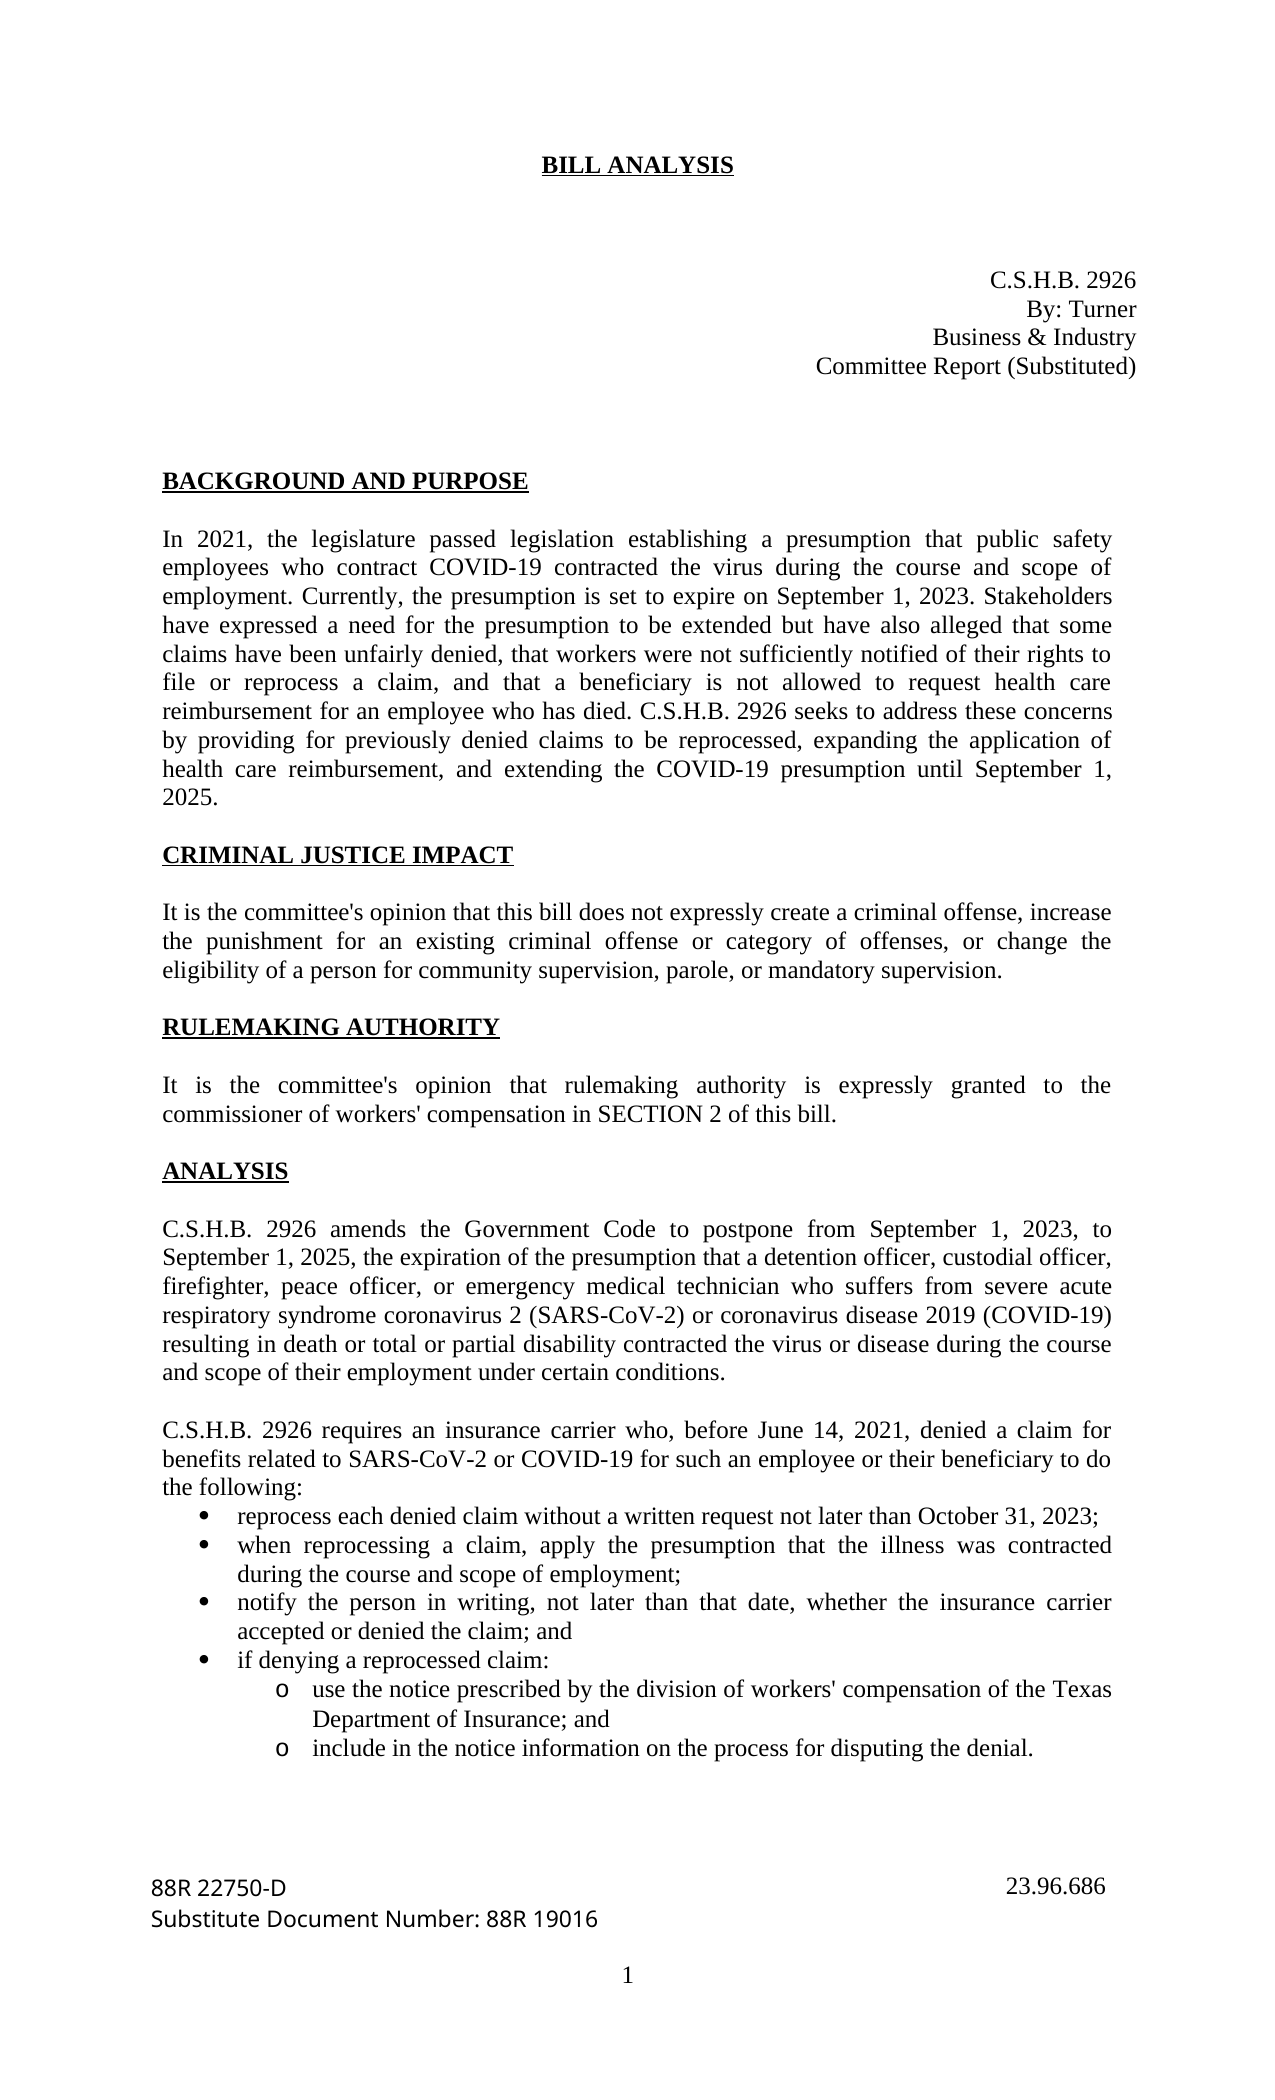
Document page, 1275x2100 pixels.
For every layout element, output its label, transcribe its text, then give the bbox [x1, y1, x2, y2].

table_header C.S.H.B. 2926 [150, 265, 1147, 294]
table_header BILL ANALYSIS [150, 150, 1125, 179]
table_cell By: Turner [150, 294, 1147, 322]
table_cell Committee Report (Substituted) [150, 351, 1147, 380]
table_cell Business & Industry [150, 323, 1147, 351]
table_cell RULEMAKING AUTHORITY It is the committee's opinion that rulemaking authority is expressly granted to the commissioner of workers' compensation in SECTION 2 of this bill. [150, 1013, 1125, 1156]
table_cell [150, 1156, 1125, 1764]
table_header BACKGROUND AND PURPOSE In 2021, the legislature passed legislation establishing a presumption that public safety employees who contract COVID-19 contracted the virus during the course and scope of employment. Currently, the presumption is set to expire on September 1, 2023. Stakeholders have expressed a need for the presumption to be extended but have also alleged that some claims have been unfairly denied, that workers were not sufficiently notified of their rights to file or reprocess a claim, and that a beneficiary is not allowed to request health care reimbursement for an employee who has died. C.S.H.B. 2926 seeks to address these concerns by providing for previously denied claims to be reprocessed, expanding the application of health care reimbursement, and extending the COVID-19 presumption until September 1, 2025. [150, 466, 1125, 840]
table_cell CRIMINAL JUSTICE IMPACT It is the committee's opinion that this bill does not expressly create a criminal offense, increase the punishment for an existing criminal offense or category of offenses, or change the eligibility of a person for community supervision, parole, or mandatory supervision. [150, 840, 1125, 1012]
